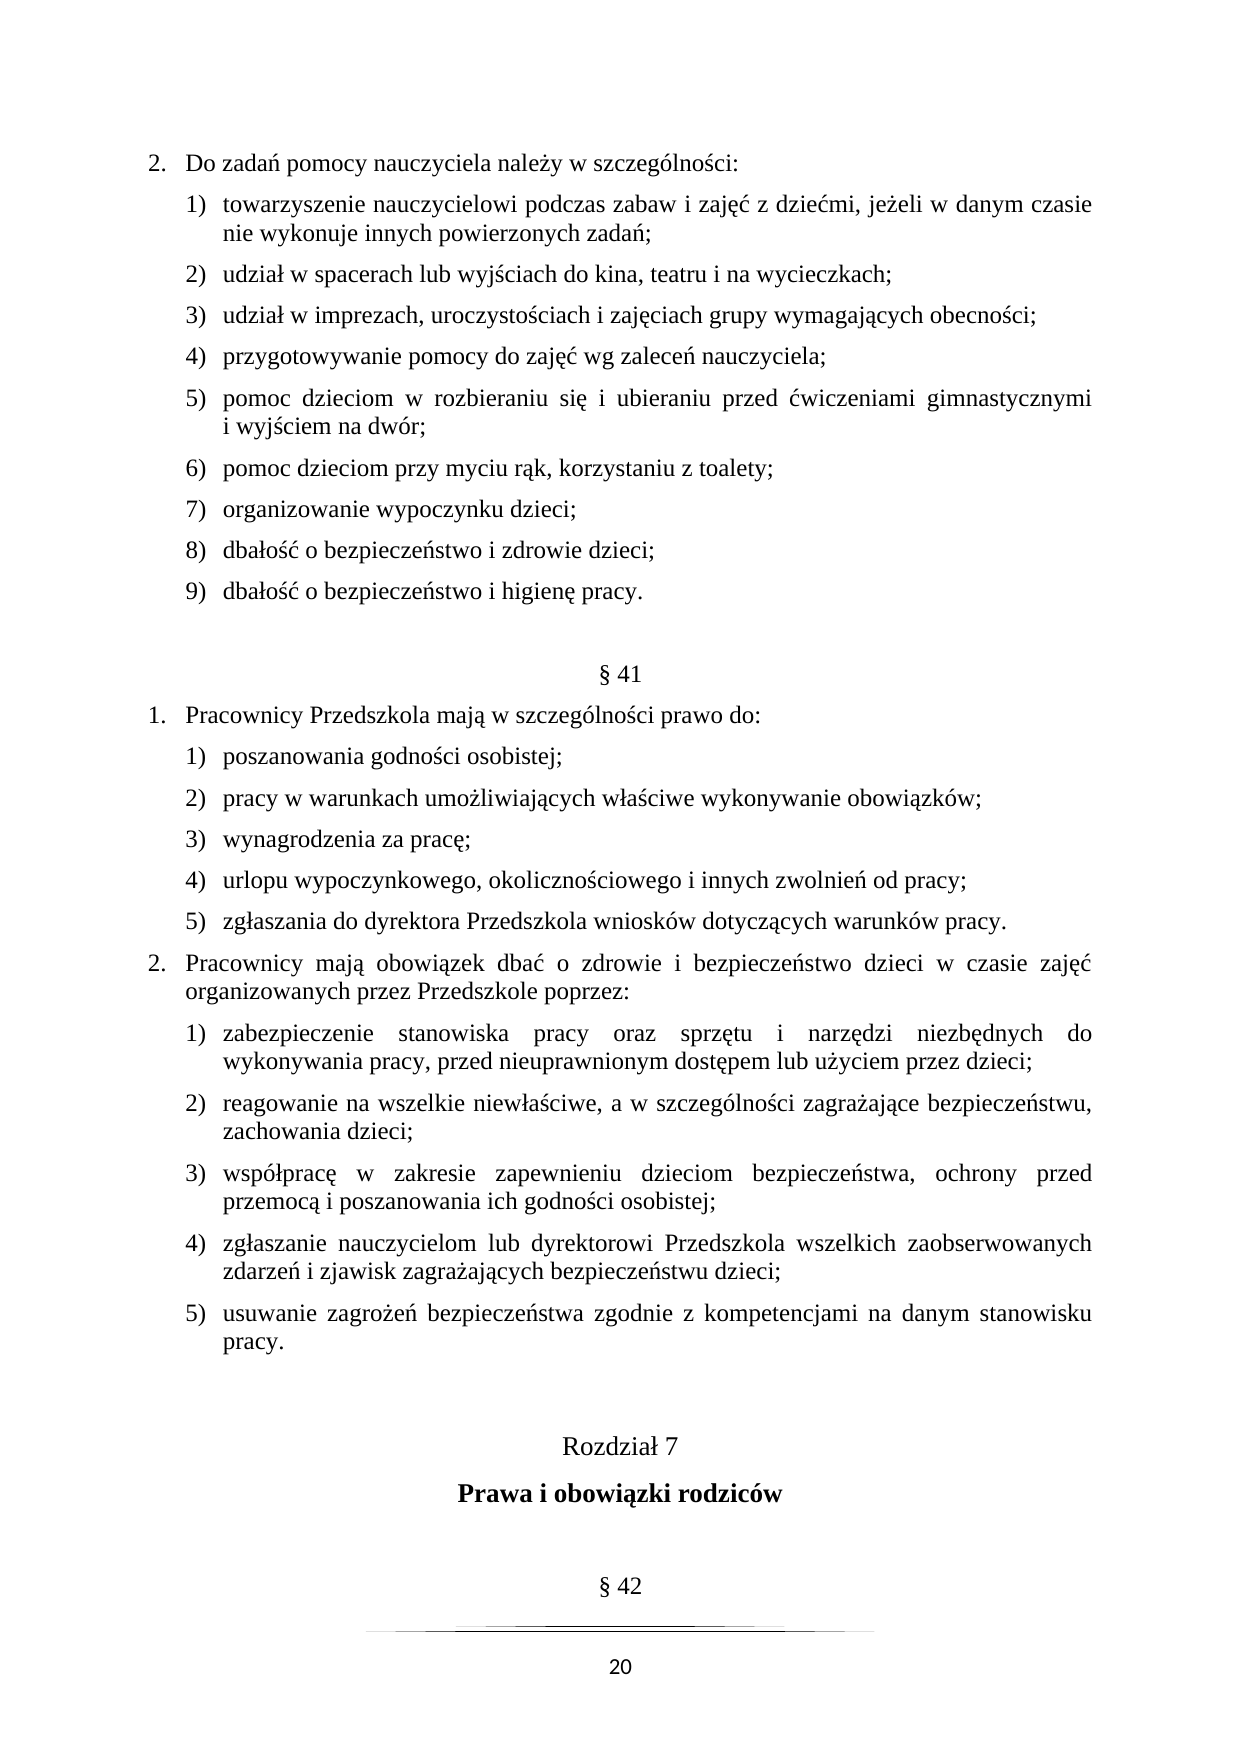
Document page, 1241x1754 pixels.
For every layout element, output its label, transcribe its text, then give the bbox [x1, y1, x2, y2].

list urlopu wypoczynkowego, okolicznościowego i innych zwolnień od pracy; [185, 865, 1093, 894]
list zgłaszanie nauczycielom lub dyrektorowi Przedszkola wszelkich zaobserwowanych zdarzeń i zjawisk zagrażających bezpieczeństwu dzieci; [185, 1228, 1093, 1285]
text § 41 [148, 659, 1093, 688]
subtitle Rozdział 7 Prawa i obowiązki rodziców [148, 1430, 1093, 1508]
list reagowanie na wszelkie niewłaściwe, a w szczególności zagrażające bezpieczeństwu, zachowania dzieci; [185, 1088, 1093, 1145]
list pracy w warunkach umożliwiających właściwe wykonywanie obowiązków; [185, 783, 1093, 811]
list Pracownicy Przedszkola mają w szczególności prawo do: [148, 700, 1093, 729]
list zabezpieczenie stanowiska pracy oraz sprzętu i narzędzi niezbędnych do wykonywania pracy, przed nieuprawnionym dostępem lub użyciem przez dzieci; [185, 1018, 1093, 1075]
list udział w imprezach, uroczystościach i zajęciach grupy wymagających obecności; [185, 300, 1093, 329]
list Do zadań pomocy nauczyciela należy w szczególności: [148, 148, 1093, 176]
list dbałość o bezpieczeństwo i zdrowie dzieci; [185, 535, 1093, 564]
list udział w spacerach lub wyjściach do kina, teatru i na wycieczkach; [185, 259, 1093, 288]
list pomoc dzieciom w rozbieraniu się i ubieraniu przed ćwiczeniami gimnastycznymi i wyjściem na dwór; [185, 383, 1093, 440]
list zgłaszania do dyrektora Przedszkola wniosków dotyczących warunków pracy. [185, 906, 1093, 935]
list organizowanie wypoczynku dzieci; [185, 494, 1093, 523]
list wynagrodzenia za pracę; [185, 824, 1093, 853]
list dbałość o bezpieczeństwo i higienę pracy. [185, 576, 1093, 605]
list towarzyszenie nauczycielowi podczas zabaw i zajęć z dziećmi, jeżeli w danym czasie nie wykonuje innych powierzonych zadań; [185, 189, 1093, 246]
text § 42 [148, 1571, 1093, 1600]
list współpracę w zakresie zapewnieniu dzieciom bezpieczeństwa, ochrony przed przemocą i poszanowania ich godności osobistej; [185, 1158, 1093, 1215]
list Pracownicy mają obowiązek dbać o zdrowie i bezpieczeństwo dzieci w czasie zajęć organizowanych przez Przedszkole poprzez: [148, 948, 1093, 1005]
list przygotowywanie pomocy do zajęć wg zaleceń nauczyciela; [185, 341, 1093, 370]
list pomoc dzieciom przy myciu rąk, korzystaniu z toalety; [185, 453, 1093, 481]
list usuwanie zagrożeń bezpieczeństwa zgodnie z kompetencjami na danym stanowisku pracy. [185, 1298, 1093, 1355]
list poszanowania godności osobistej; [185, 741, 1093, 770]
